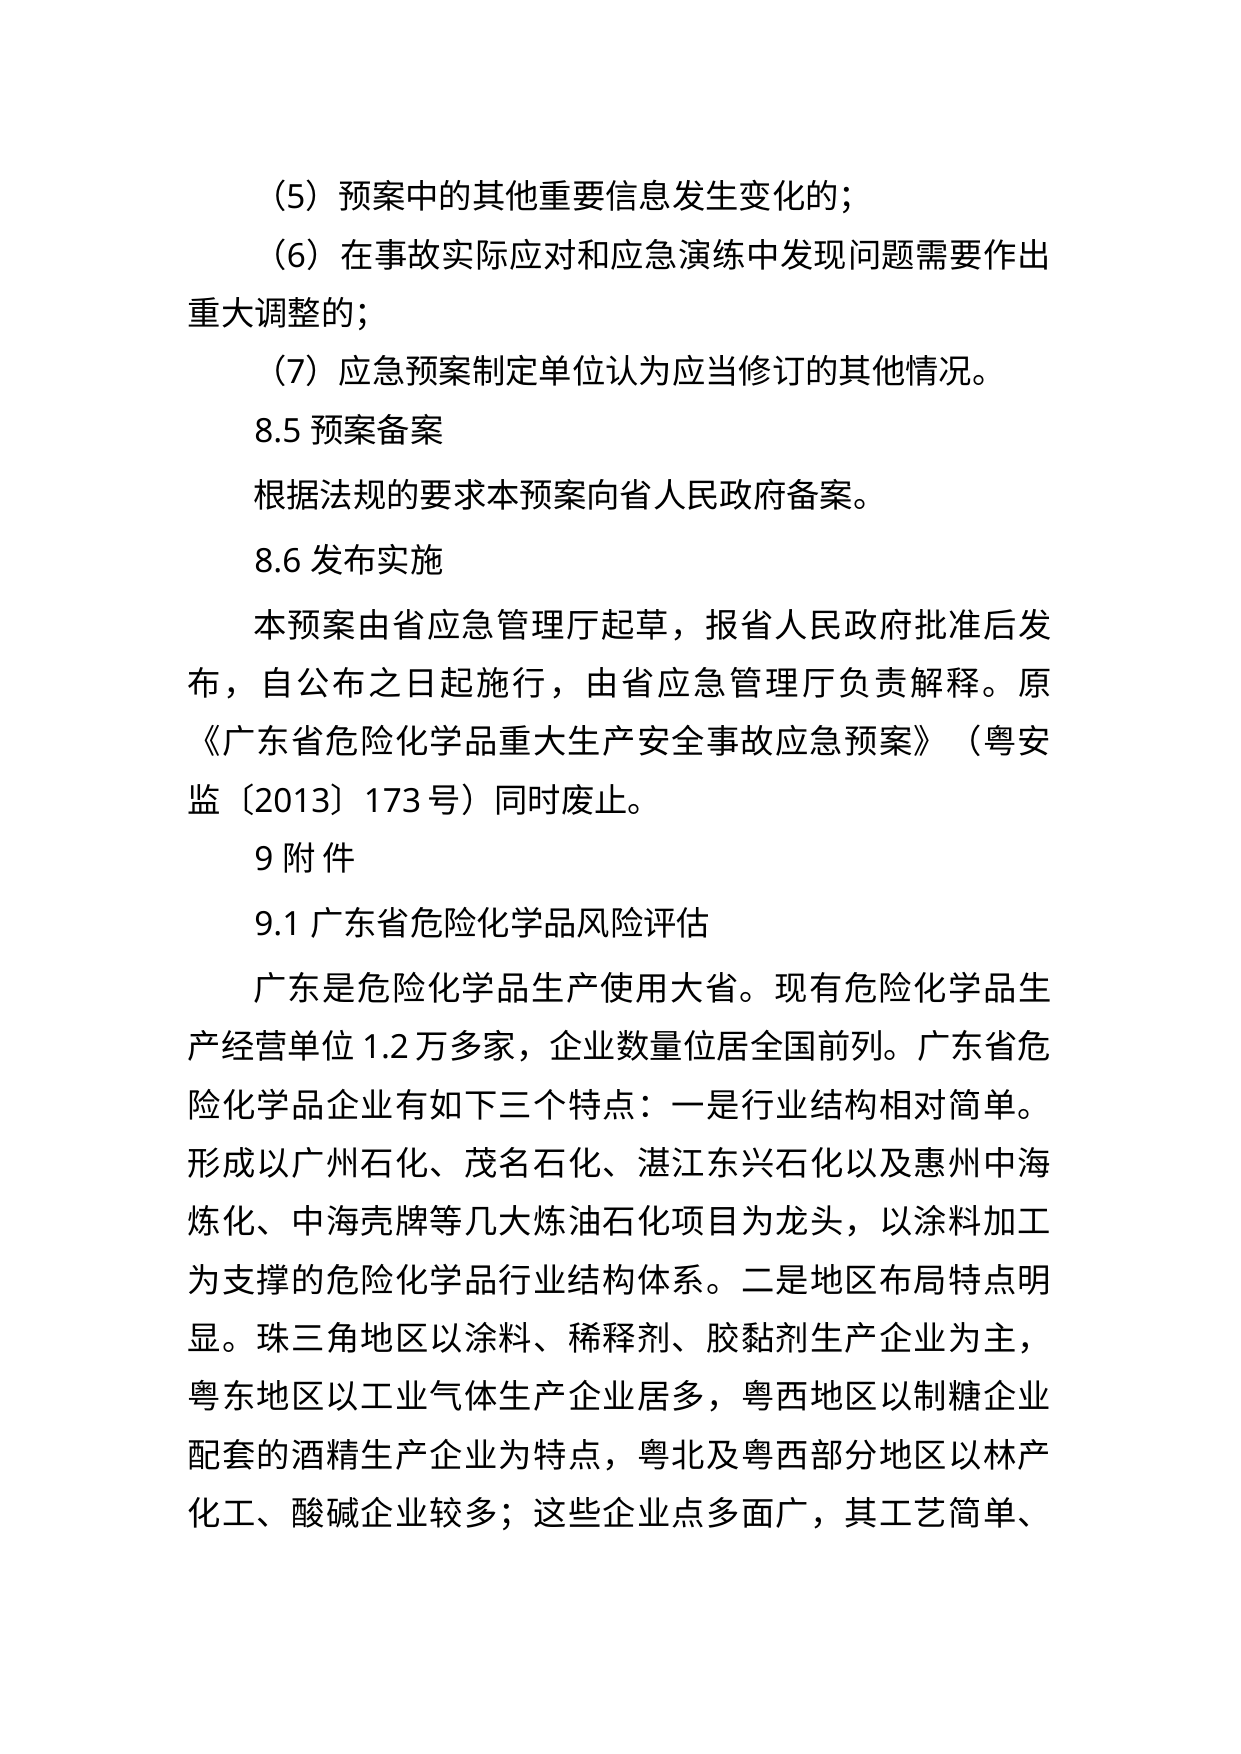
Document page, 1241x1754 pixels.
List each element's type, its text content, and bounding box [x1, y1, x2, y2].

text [187, 954, 1053, 1537]
text 8.6 发布实施 [187, 525, 1053, 590]
text 根据法规的要求本预案向省人民政府备案。 [187, 460, 1053, 525]
text 9 附 件 [187, 824, 1053, 889]
text 8.5 预案备案 [187, 395, 1053, 460]
text （7）应急预案制定单位认为应当修订的其他情况。 [187, 337, 1053, 395]
text （6）在事故实际应对和应急演练中发现问题需要作出重大调整的； [187, 220, 1053, 337]
text 9.1 广东省危险化学品风险评估 [187, 889, 1053, 954]
text （5）预案中的其他重要信息发生变化的； [187, 162, 1053, 220]
text 本预案由省应急管理厅起草，报省人民政府批准后发布，自公布之日起施行，由省应急管理厅负责解释。原《广东省危险化学品重大生产安全事故应急预案》（粤安监〔2013〕173号）同时废止。 [187, 590, 1053, 824]
